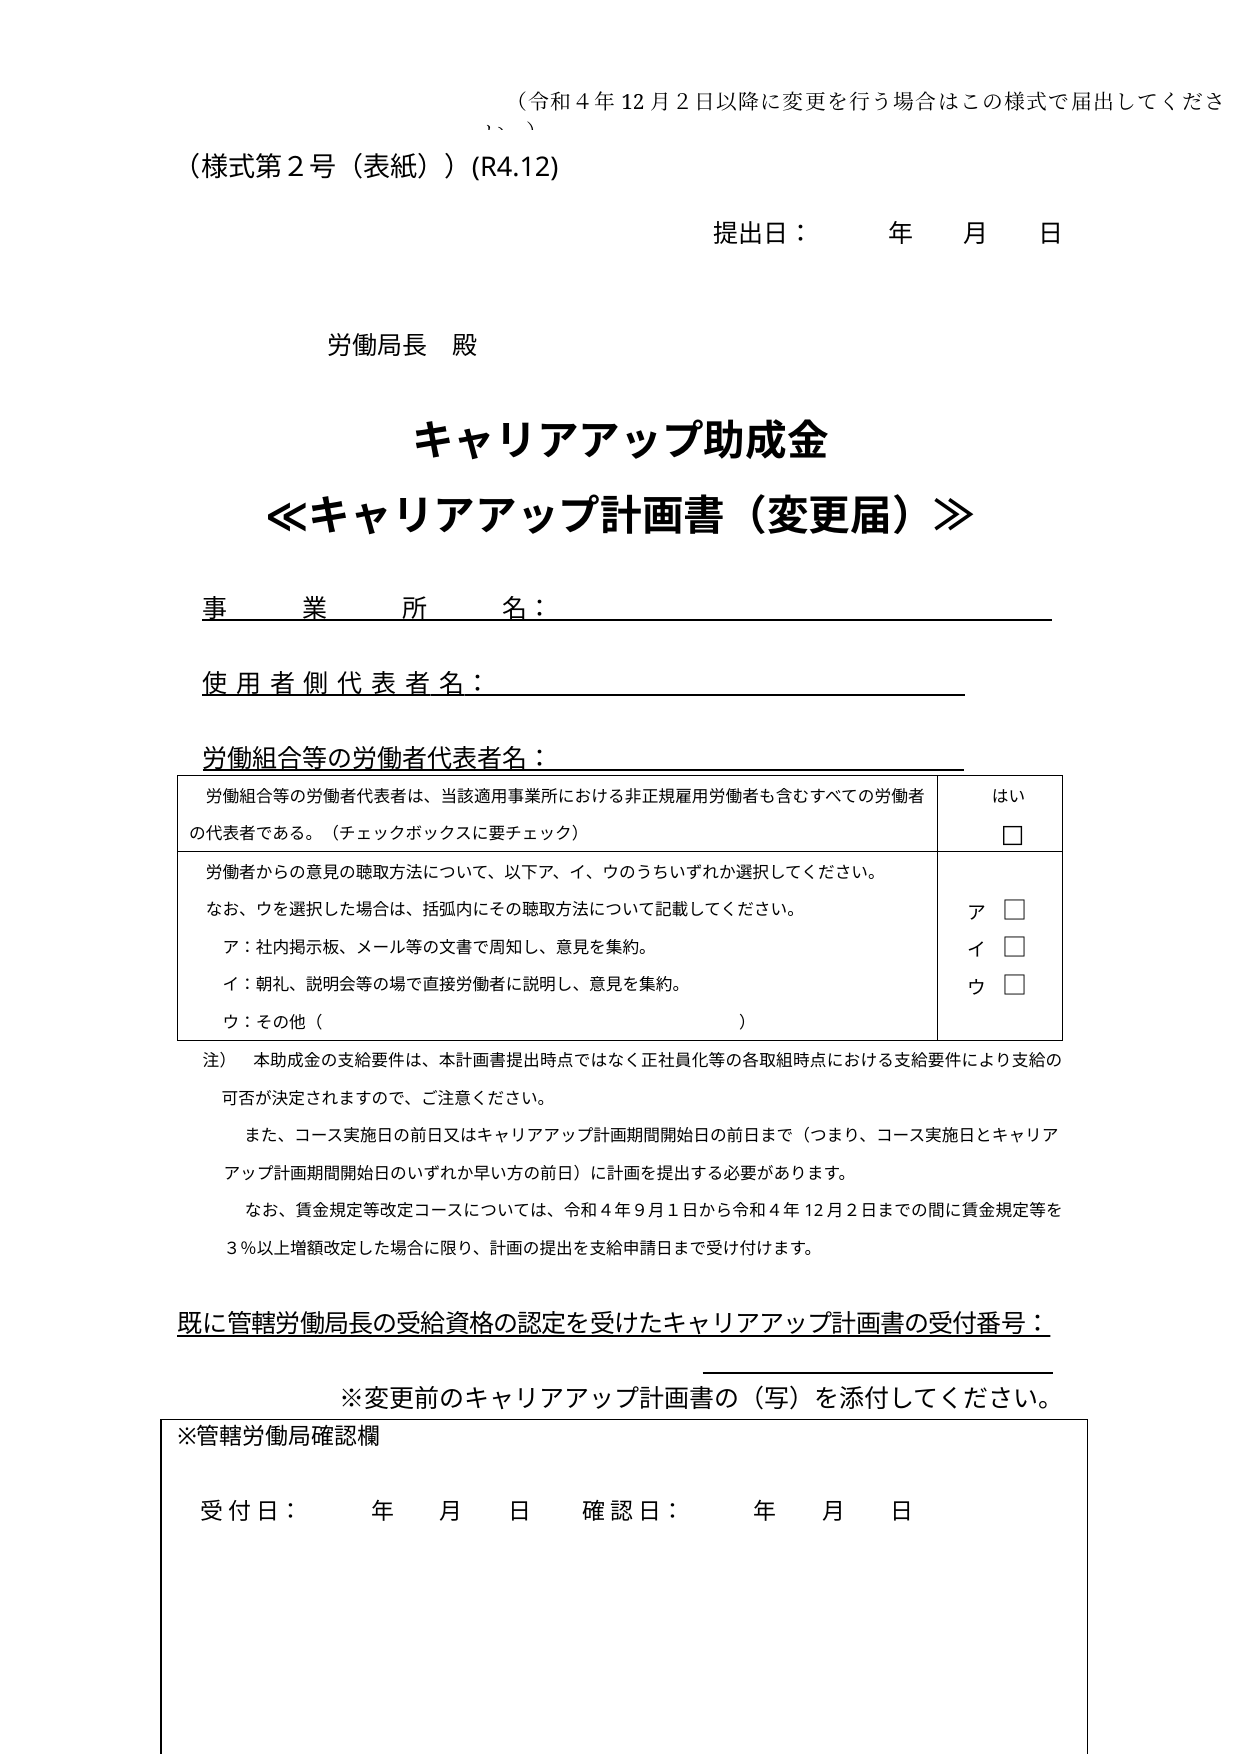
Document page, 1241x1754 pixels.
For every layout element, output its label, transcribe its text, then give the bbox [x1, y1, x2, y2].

table_header はい □ [938, 776, 1062, 851]
text 事 業 所 名： [177, 588, 1063, 625]
text 労働局長 殿 [177, 325, 1063, 363]
text また、コース実施日の前日又はキャリアアップ計画期間開始日の前日まで（つまり、コース実施日とキャリアアップ計画期間開始日のいずれか早い方の前日）に計画を提出する必要があります。 [177, 1116, 1063, 1191]
text 労働組合等の労働者代表者名： [177, 738, 1063, 775]
text ≪キャリアアップ計画書（変更届）≫ [177, 475, 1063, 550]
text 注） 本助成金の支給要件は、本計画書提出時点ではなく正社員化等の各取組時点における支給要件により支給の可否が決定されますので、ご注意ください。 [177, 1041, 1063, 1116]
text ※管轄労働局確認欄 [177, 1416, 1063, 1453]
text 受 付 日： 年 月 日 確 認 日： 年 月 日 [177, 1491, 1063, 1528]
text 既に管轄労働局長の受給資格の認定を受けたキャリアアップ計画書の受付番号： [177, 1303, 1063, 1341]
table_header 労働組合等の労働者代表者は、当該適用事業所における非正規雇用労働者も含むすべての労働者の代表者である。（チェックボックスに要チェック） [178, 776, 937, 851]
text 提出日： 年 月 日 [177, 213, 1063, 250]
text キャリアアップ助成金 [177, 400, 1063, 475]
table_cell ア □ イ □ ウ □ [938, 852, 1062, 1040]
table_cell 労働者からの意見の聴取方法について、以下ア、イ、ウのうちいずれか選択してください。 なお、ウを選択した場合は、括弧内にその聴取方法について記載してください。 ア：社内掲示板、メール等の文書で周知し、意見を集約。 イ：朝礼、説明会等の場で直接労働者に説明し、意見を集約。 ウ：その他（ ） [178, 852, 937, 1040]
text 使用者側代表者名： [177, 663, 1063, 700]
text ※変更前のキャリアアップ計画書の（写）を添付してください。 [177, 1378, 1063, 1416]
text なお、賃金規定等改定コースについては、令和４年９月１日から令和４年12月２日までの間に賃金規定等を３％以上増額改定した場合に限り、計画の提出を支給申請日まで受け付けます。 [177, 1191, 1063, 1266]
